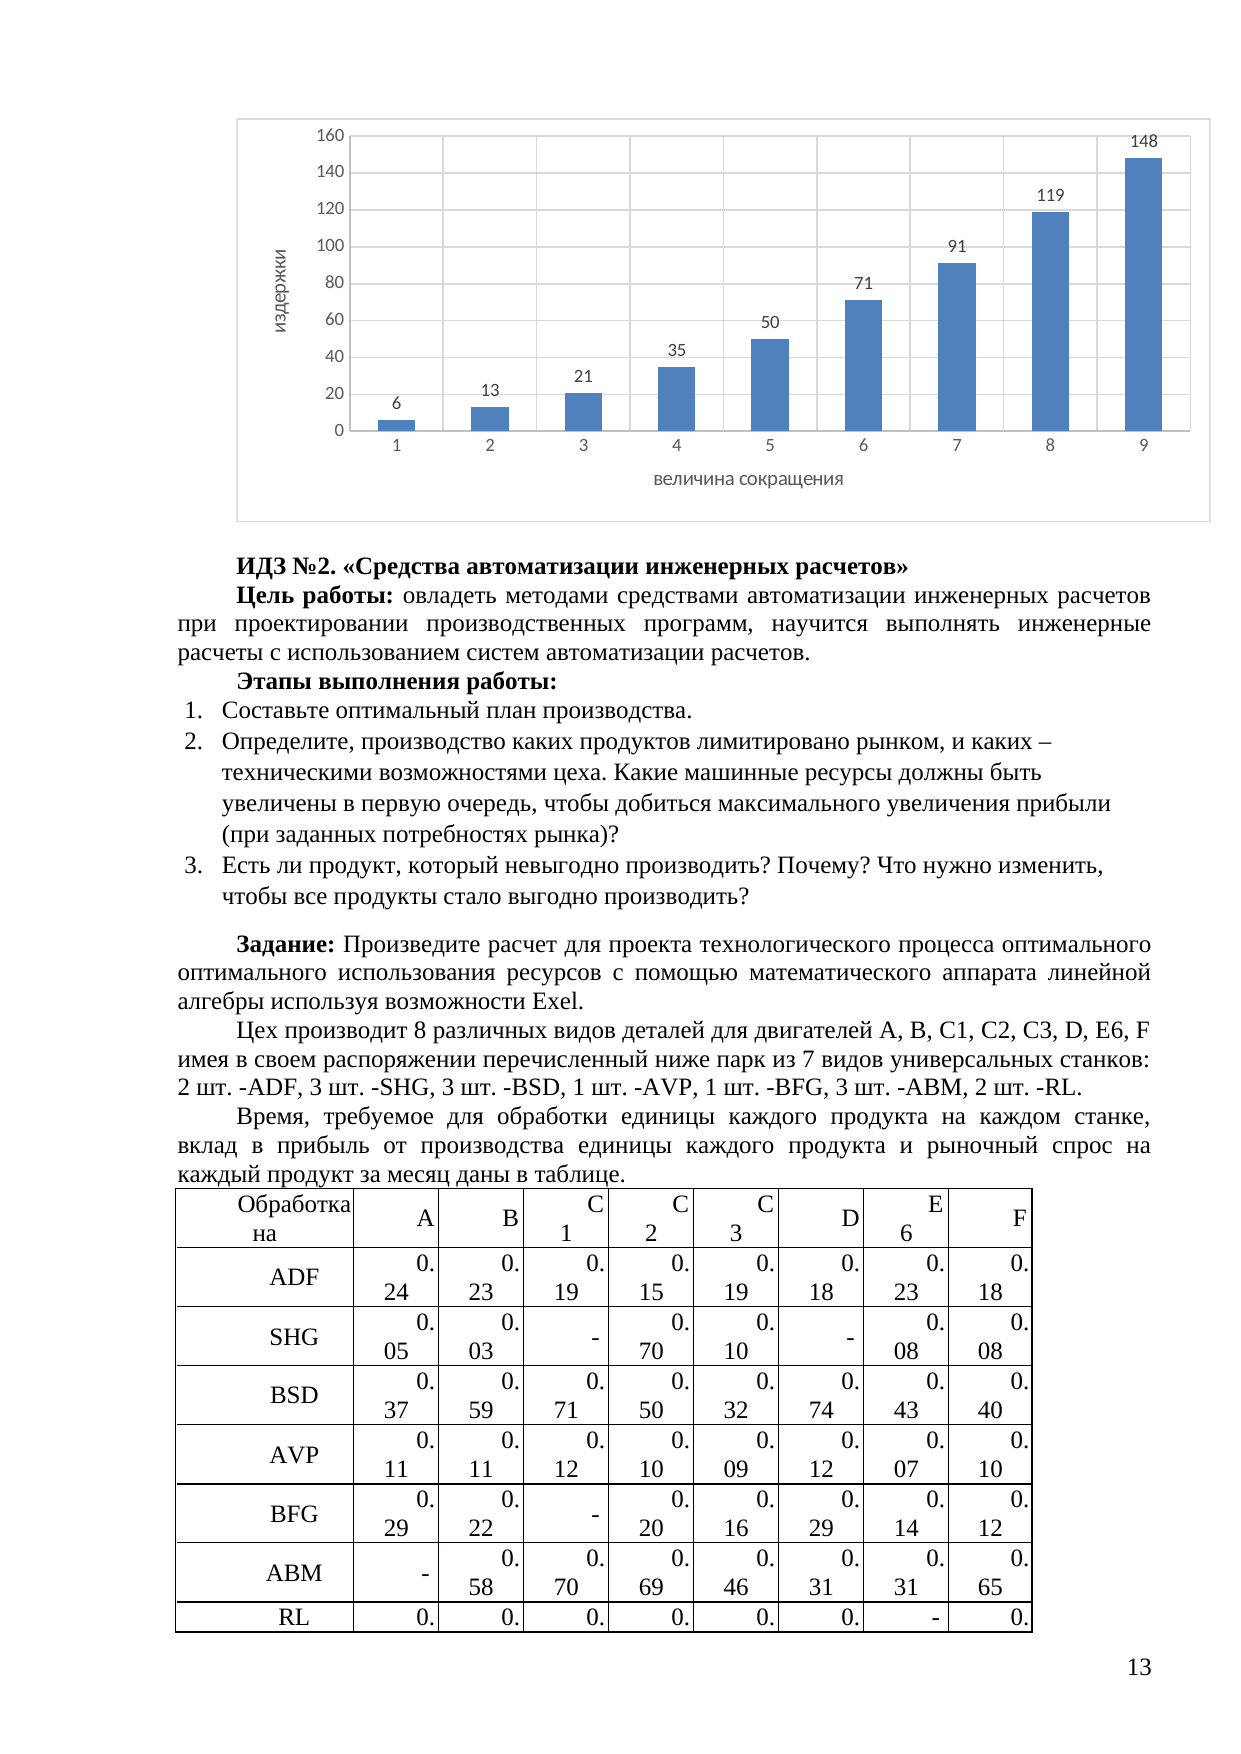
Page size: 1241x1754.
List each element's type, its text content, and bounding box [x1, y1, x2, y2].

table_cell 0.74 [779, 1366, 863, 1424]
table_cell 0.08 [524, 1603, 608, 1631]
table_cell 0.15 [609, 1248, 693, 1306]
text ИДЗ №2. «Средства автоматизации инженерных расчетов» [177, 551, 1152, 580]
table_cell 0.09 [694, 1425, 778, 1483]
list Составьте оптимальный план производства. [184, 695, 1152, 723]
table_cell 0.40 [949, 1366, 1031, 1424]
table_cell 0.59 [439, 1366, 523, 1424]
table_cell 0.12 [524, 1425, 608, 1483]
table_cell 0.12 [949, 1485, 1031, 1542]
table_header F [949, 1189, 1031, 1247]
table_cell 0.03 [439, 1307, 523, 1365]
table_cell 0.70 [524, 1543, 608, 1601]
text Задание: Произведите расчет для проекта технологического процесса оптимального оптимального использования ресурсов c помощью математического аппарата линейной алгебры используя возможности Exel. [177, 929, 1152, 1015]
table_cell 0.69 [609, 1543, 693, 1601]
table_cell 0.12 [949, 1603, 1031, 1631]
text Цель работы: овладеть методами средствами автоматизации инженерных расчетов при проектировании производственных программ, научится выполнять инженерные расчеты с использованием систем автоматизации расчетов. [177, 580, 1152, 666]
table_cell 0.05 [354, 1307, 438, 1365]
text Этапы выполнения работы: [177, 666, 1152, 695]
table_header C2 [609, 1189, 693, 1247]
table_cell BFG [176, 1484, 353, 1542]
table_cell 0.37 [354, 1366, 438, 1424]
table_cell 0.31 [779, 1543, 863, 1601]
table_cell 0.18 [779, 1248, 863, 1306]
table_cell 0.01 [439, 1603, 523, 1631]
table_cell 0.19 [524, 1248, 608, 1306]
table_cell 0.23 [864, 1248, 948, 1306]
table_cell 0.08 [354, 1603, 438, 1631]
table_cell 0.10 [609, 1425, 693, 1483]
list Определите, производство каких продуктов лимитировано рынком, и каких – техническими возможностями цеха. Какие машинные ресурсы должны быть увеличены в первую очередь, чтобы добиться максимального увеличения прибыли (при заданных потребностях рынка)? [184, 726, 1152, 848]
table_cell RL [176, 1602, 353, 1631]
table_cell 0.16 [694, 1485, 778, 1542]
table_cell 0.32 [694, 1366, 778, 1424]
table_cell 0.08 [949, 1307, 1031, 1365]
table_header C3 [694, 1189, 778, 1247]
table_cell ABM [176, 1543, 353, 1601]
text Цех производит 8 различных видов деталей для двигателей A, B, C1, C2, C3, D, E6, F имея в своем распоряжении перечисленный ниже парк из 7 видов универсальных станков: 2 шт. -ADF, 3 шт. -SHG, 3 шт. -BSD, 1 шт. -AVP, 1 шт. -BFG, 3 шт. -ABM, 2 шт. -RL. [177, 1015, 1152, 1101]
table_cell 0.08 [864, 1307, 948, 1365]
table_cell 0.29 [354, 1485, 438, 1542]
table_header E6 [864, 1189, 948, 1247]
table_cell 0.24 [354, 1248, 438, 1306]
table_cell SHG [176, 1307, 353, 1365]
table_cell - [864, 1603, 948, 1631]
table_header B [439, 1189, 523, 1247]
table_cell 0.12 [694, 1603, 778, 1631]
table_cell 0.46 [694, 1543, 778, 1601]
list Есть ли продукт, который невыгодно производить? Почему? Что нужно изменить, чтобы все продукты стало выгодно производить? [184, 850, 1152, 910]
table_cell 0.11 [609, 1603, 693, 1631]
table_cell 0.11 [439, 1425, 523, 1483]
table_cell 0.10 [949, 1425, 1031, 1483]
table_cell 0.20 [609, 1485, 693, 1542]
table_header Обработка на [176, 1189, 353, 1247]
table_cell 0.10 [694, 1307, 778, 1365]
table_cell - [524, 1485, 608, 1542]
table_cell - [524, 1307, 608, 1365]
table_cell 0.29 [779, 1485, 863, 1542]
table_cell 0.18 [949, 1248, 1031, 1306]
text Время, требуемое для обработки единицы каждого продукта на каждом станке, вклад в прибыль от производства единицы каждого продукта и рыночный спрос на каждый продукт за месяц даны в таблице. [177, 1101, 1152, 1187]
table_header D [779, 1189, 863, 1247]
table_header A [354, 1189, 438, 1247]
table_cell 0.50 [609, 1366, 693, 1424]
table_cell - [779, 1307, 863, 1365]
table_cell AVP [176, 1425, 353, 1483]
table_cell 0.11 [354, 1425, 438, 1483]
table_cell 0.65 [949, 1543, 1031, 1601]
table_cell 0.71 [524, 1366, 608, 1424]
table_cell 0.22 [439, 1485, 523, 1542]
table_cell BSD [176, 1366, 353, 1424]
table_cell 0.07 [864, 1425, 948, 1483]
table_cell 0.70 [609, 1307, 693, 1365]
table_cell 0.19 [694, 1248, 778, 1306]
table_cell 0.23 [439, 1248, 523, 1306]
table_header C1 [524, 1189, 608, 1247]
table_cell ADF [176, 1248, 353, 1306]
table_cell 0.31 [864, 1543, 948, 1601]
table_cell 0.43 [864, 1366, 948, 1424]
table_cell 0.58 [439, 1543, 523, 1601]
table_cell 0.14 [864, 1485, 948, 1542]
table_cell 0.08 [779, 1603, 863, 1631]
table_cell 0.12 [779, 1425, 863, 1483]
table_cell - [354, 1543, 438, 1601]
